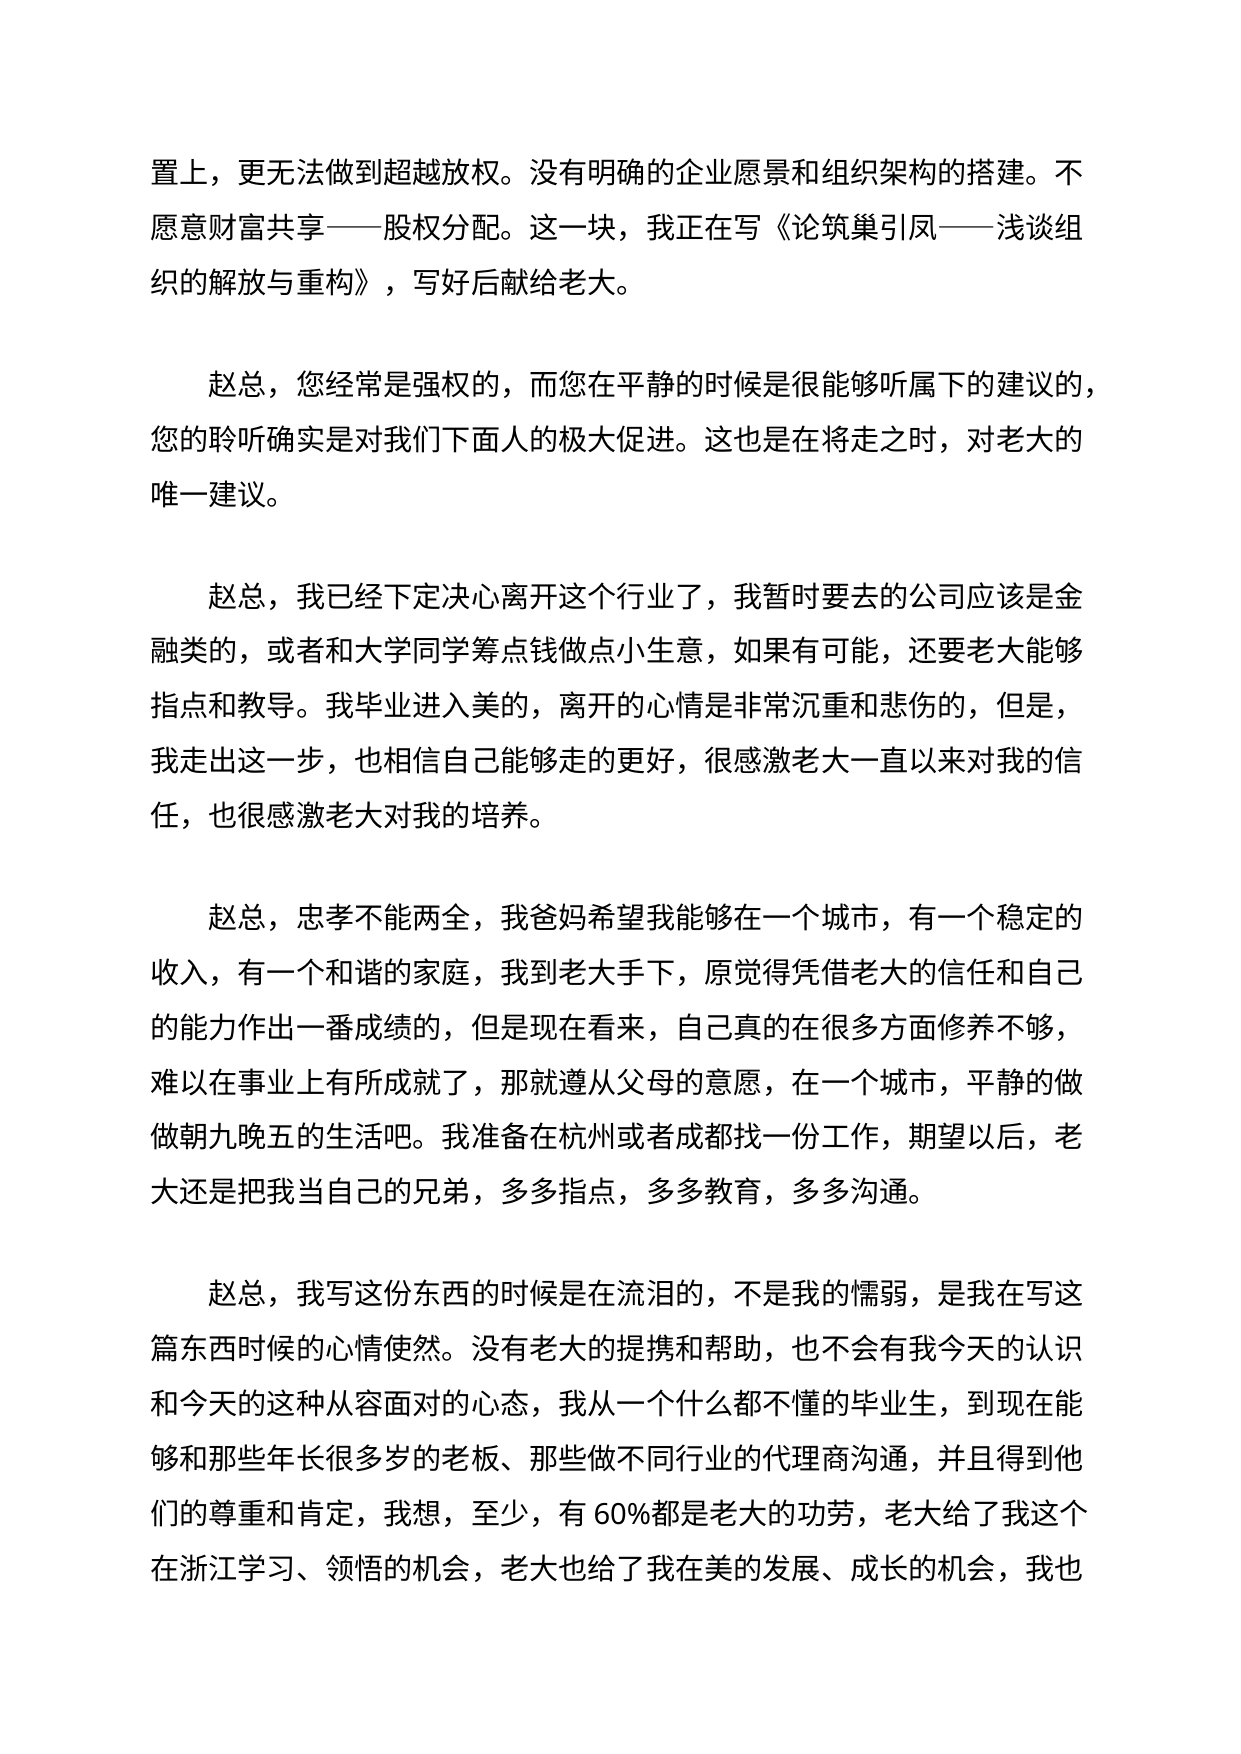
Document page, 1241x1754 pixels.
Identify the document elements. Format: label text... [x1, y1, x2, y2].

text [150, 1271, 1090, 1588]
text 赵总，您经常是强权的，而您在平静的时候是很能够听属下的建议的，您的聆听确实是对我们下面人的极大促进。这也是在将走之时，对老大的唯一建议。 [150, 362, 1090, 514]
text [150, 150, 1090, 302]
text 赵总，我已经下定决心离开这个行业了，我暂时要去的公司应该是金融类的，或者和大学同学筹点钱做点小生意，如果有可能，还要老大能够指点和教导。我毕业进入美的，离开的心情是非常沉重和悲伤的，但是，我走出这一步，也相信自己能够走的更好，很感激老大一直以来对我的信任，也很感激老大对我的培养。 [150, 573, 1090, 835]
text 赵总，忠孝不能两全，我爸妈希望我能够在一个城市，有一个稳定的收入，有一个和谐的家庭，我到老大手下，原觉得凭借老大的信任和自己的能力作出一番成绩的，但是现在看来，自己真的在很多方面修养不够，难以在事业上有所成就了，那就遵从父母的意愿，在一个城市，平静的做做朝九晚五的生活吧。我准备在杭州或者成都找一份工作，期望以后，老大还是把我当自己的兄弟，多多指点，多多教育，多多沟通。 [150, 894, 1090, 1211]
